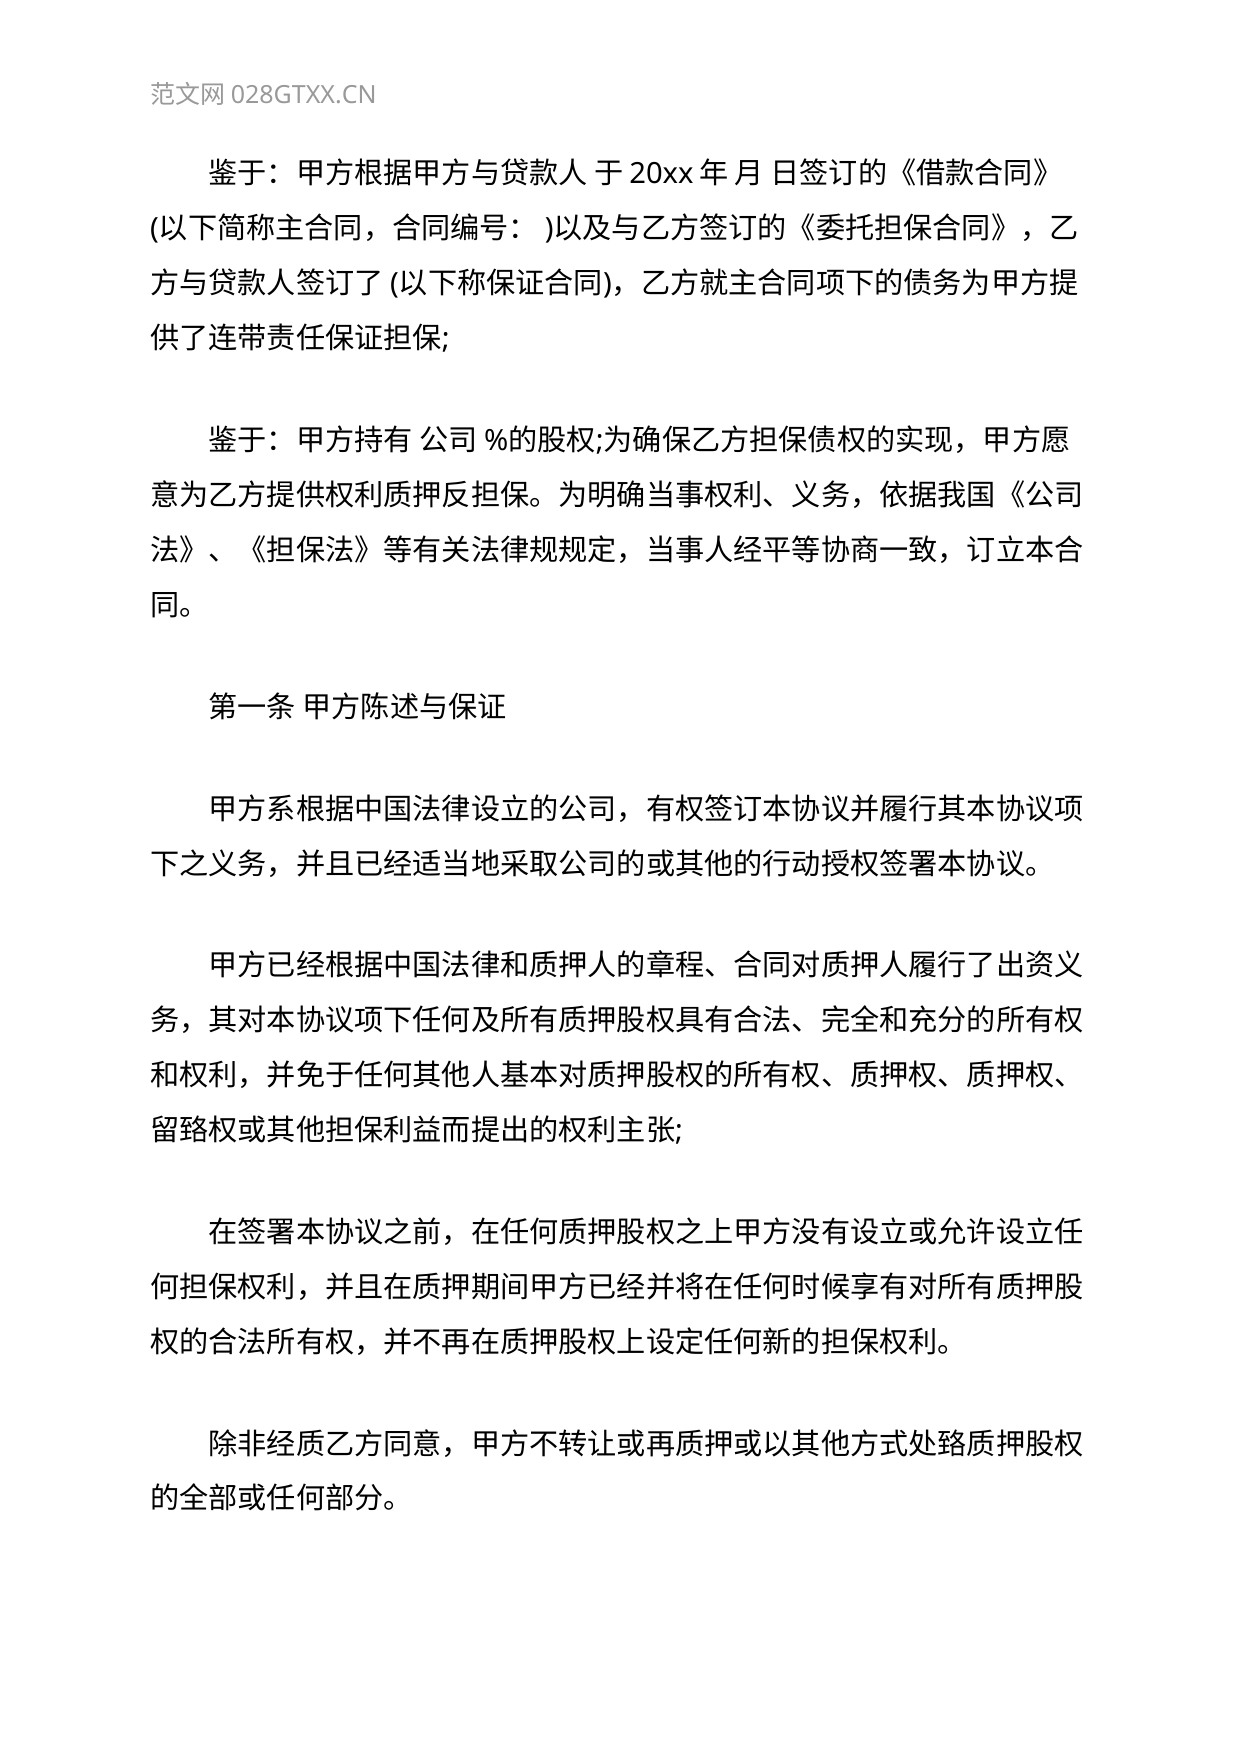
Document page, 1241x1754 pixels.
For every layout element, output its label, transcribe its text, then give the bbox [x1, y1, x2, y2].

text 鉴于：甲方持有 公司 %的股权;为确保乙方担保债权的实现，甲方愿意为乙方提供权利质押反担保。为明确当事权利、义务，依据我国《公司法》、《担保法》等有关法律规规定，当事人经平等协商一致，订立本合同。 [150, 417, 1090, 624]
text 甲方已经根据中国法律和质押人的章程、合同对质押人履行了出资义务，其对本协议项下任何及所有质押股权具有合法、完全和充分的所有权和权利，并免于任何其他人基本对质押股权的所有权、质押权、质押权、留臵权或其他担保利益而提出的权利主张; [150, 942, 1090, 1149]
text 鉴于：甲方根据甲方与贷款人 于20xx年 月 日签订的《借款合同》(以下简称主合同，合同编号： )以及与乙方签订的《委托担保合同》，乙方与贷款人签订了 (以下称保证合同)，乙方就主合同项下的债务为甲方提供了连带责任保证担保; [150, 150, 1090, 357]
text 除非经质乙方同意，甲方不转让或再质押或以其他方式处臵质押股权的全部或任何部分。 [150, 1420, 1090, 1517]
text 在签署本协议之前，在任何质押股权之上甲方没有设立或允许设立任何担保权利，并且在质押期间甲方已经并将在任何时候享有对所有质押股权的合法所有权，并不再在质押股权上设定任何新的担保权利。 [150, 1209, 1090, 1361]
text 第一条 甲方陈述与保证 [150, 683, 1090, 726]
text 甲方系根据中国法律设立的公司，有权签订本协议并履行其本协议项下之义务，并且已经适当地采取公司的或其他的行动授权签署本协议。 [150, 785, 1090, 882]
